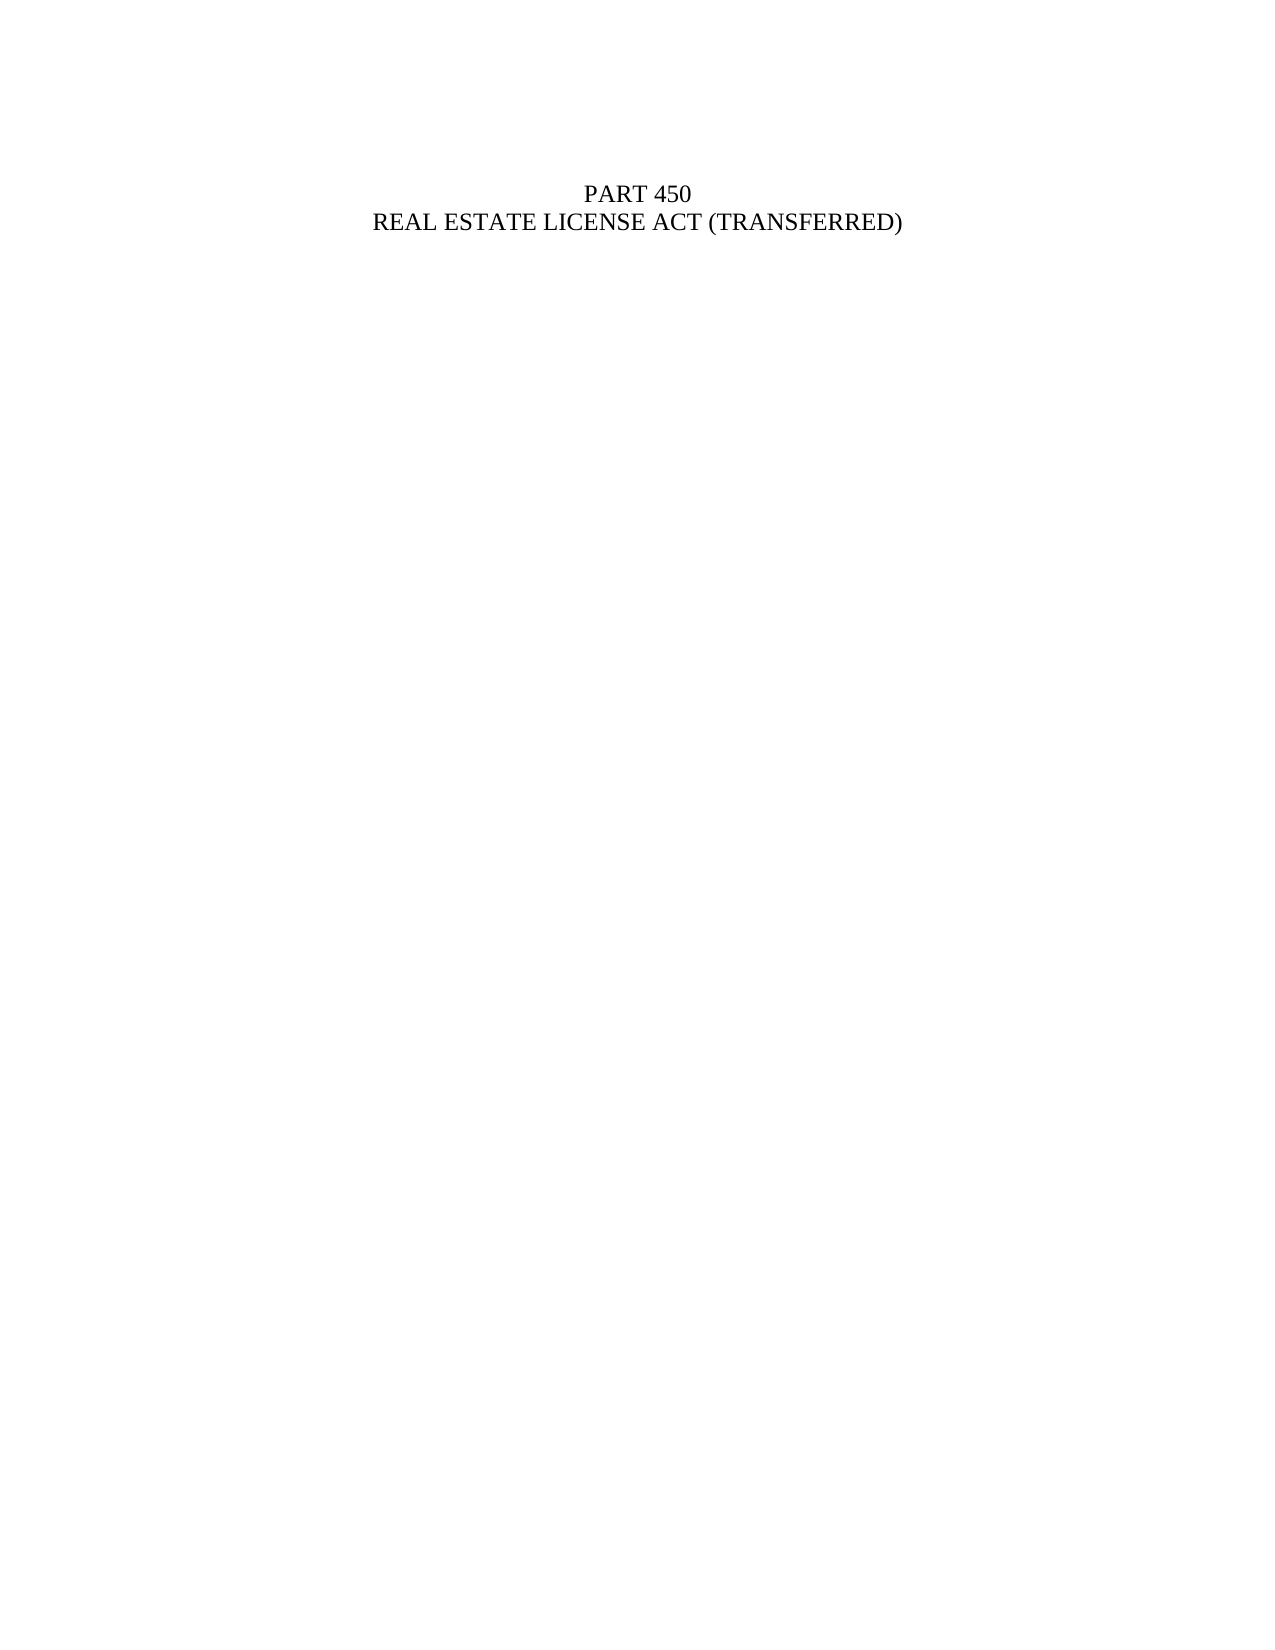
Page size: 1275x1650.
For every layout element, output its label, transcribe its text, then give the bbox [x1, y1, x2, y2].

text PART 450 [150, 179, 1125, 207]
text REAL ESTATE LICENSE ACT (TRANSFERRED) [150, 207, 1125, 236]
